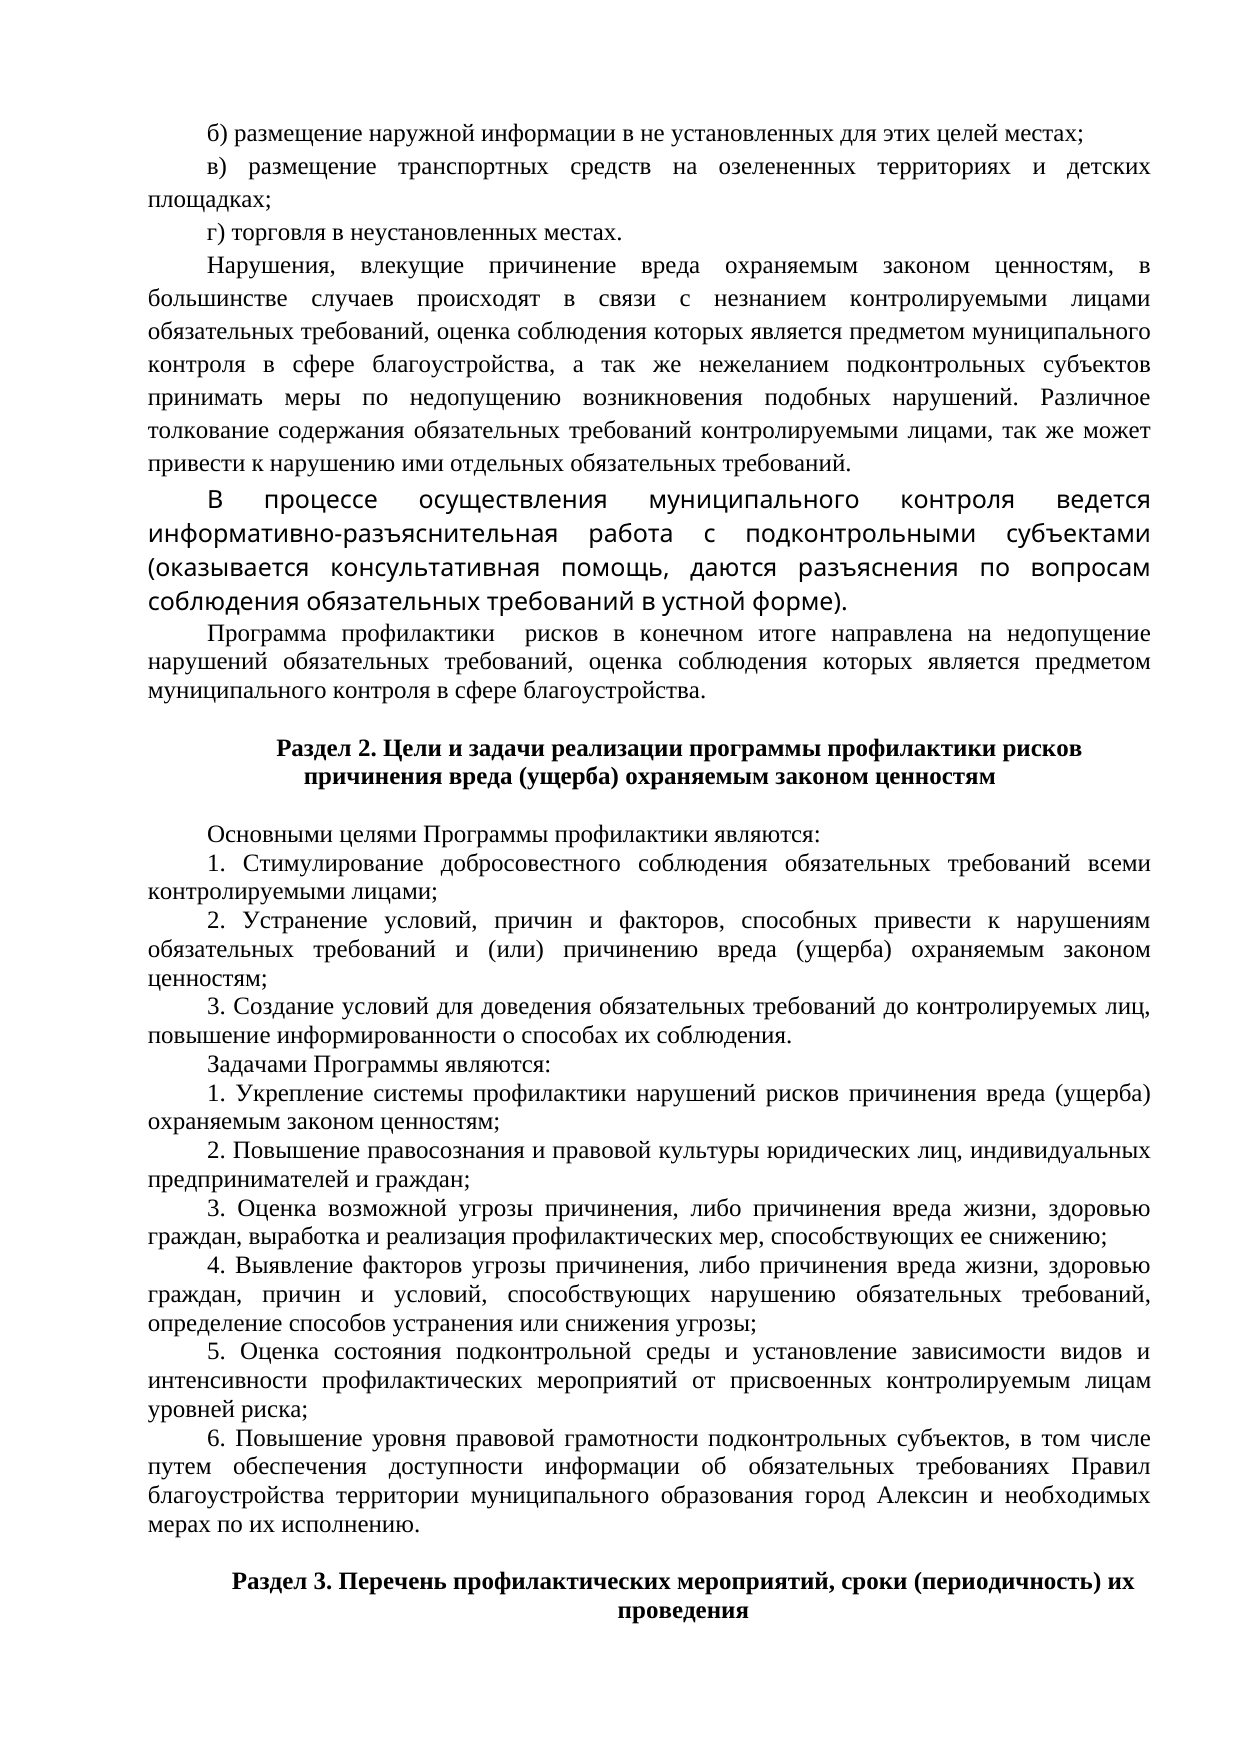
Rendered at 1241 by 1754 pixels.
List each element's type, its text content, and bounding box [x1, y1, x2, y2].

list 2. Повышение правосознания и правовой культуры юридических лиц, индивидуальных предпринимателей и граждан; [148, 1135, 1152, 1193]
list 1. Укрепление системы профилактики нарушений рисков причинения вреда (ущерба) охраняемым законом ценностям; [148, 1078, 1152, 1135]
text Раздел 2. Цели и задачи реализации программы профилактики рисков причинения вреда (ущерба) охраняемым законом ценностям [148, 733, 1152, 790]
list 5. Оценка состояния подконтрольной среды и установление зависимости видов и интенсивности профилактических мероприятий от присвоенных контролируемым лицам уровней риска; [148, 1336, 1152, 1423]
list Нарушения, влекущие причинение вреда охраняемым законом ценностям, в большинстве случаев происходят в связи с незнанием контролируемыми лицами обязательных требований, оценка соблюдения которых является предметом муниципального контроля в сфере благоустройства, а так же нежеланием подконтрольных субъектов принимать меры по недопущению возникновения подобных нарушений. Различное толкование содержания обязательных требований контролируемыми лицами, так же может привести к нарушению ими отдельных обязательных требований. [148, 250, 1152, 477]
list 3. Оценка возможной угрозы причинения, либо причинения вреда жизни, здоровью граждан, выработка и реализация профилактических мер, способствующих ее снижению; [148, 1193, 1152, 1250]
list Основными целями Программы профилактики являются: [148, 819, 1152, 848]
list 1. Стимулирование добросовестного соблюдения обязательных требований всеми контролируемыми лицами; [148, 848, 1152, 905]
list б) размещение наружной информации в не установленных для этих целей местах; [148, 118, 1152, 147]
list г) торговля в неустановленных местах. [148, 217, 1152, 246]
list 3. Создание условий для доведения обязательных требований до контролируемых лиц, повышение информированности о способах их соблюдения. [148, 991, 1152, 1049]
list в) размещение транспортных средств на озелененных территориях и детских площадках; [148, 151, 1152, 213]
list 2. Устранение условий, причин и факторов, способных привести к нарушениям обязательных требований и (или) причинению вреда (ущерба) охраняемым законом ценностям; [148, 905, 1152, 991]
text Программа профилактики рисков в конечном итоге направлена на недопущение нарушений обязательных требований, оценка соблюдения которых является предметом муниципального контроля в сфере благоустройства. [148, 618, 1152, 704]
list 4. Выявление факторов угрозы причинения, либо причинения вреда жизни, здоровью граждан, причин и условий, способствующих нарушению обязательных требований, определение способов устранения или снижения угрозы; [148, 1250, 1152, 1336]
list 6. Повышение уровня правовой грамотности подконтрольных субъектов, в том числе путем обеспечения доступности информации об обязательных требованиях Правил благоустройства территории муниципального образования город Алексин и необходимых мерах по их исполнению. [148, 1423, 1152, 1538]
text В процессе осуществления муниципального контроля ведется информативно-разъяснительная работа с подконтрольными субъектами (оказывается консультативная помощь, даются разъяснения по вопросам соблюдения обязательных требований в устной форме). [148, 481, 1152, 618]
text Раздел 3. Перечень профилактических мероприятий, сроки (периодичность) их проведения [215, 1566, 1152, 1624]
list Задачами Программы являются: [148, 1049, 1152, 1078]
